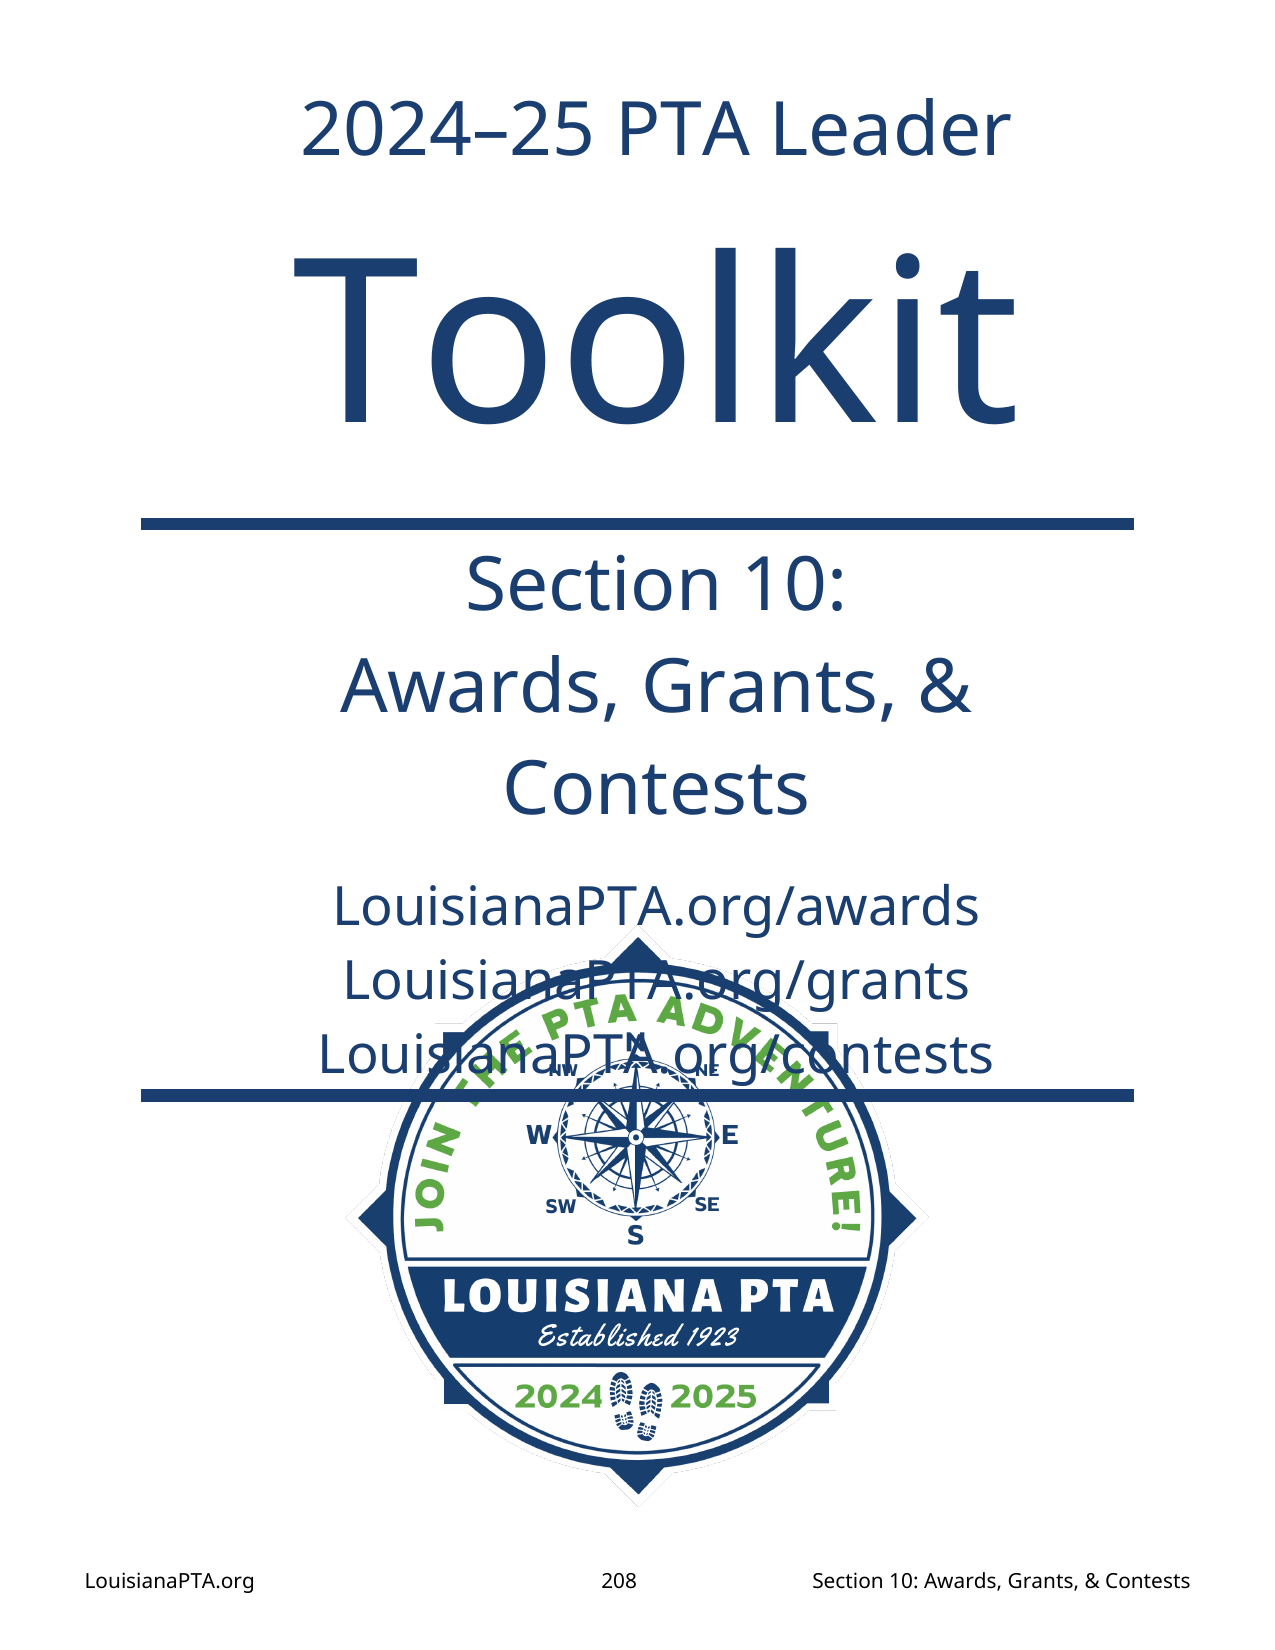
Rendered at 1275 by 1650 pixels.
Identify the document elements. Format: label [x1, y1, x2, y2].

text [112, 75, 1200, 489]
picture [335, 1102, 940, 1519]
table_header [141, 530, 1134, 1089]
